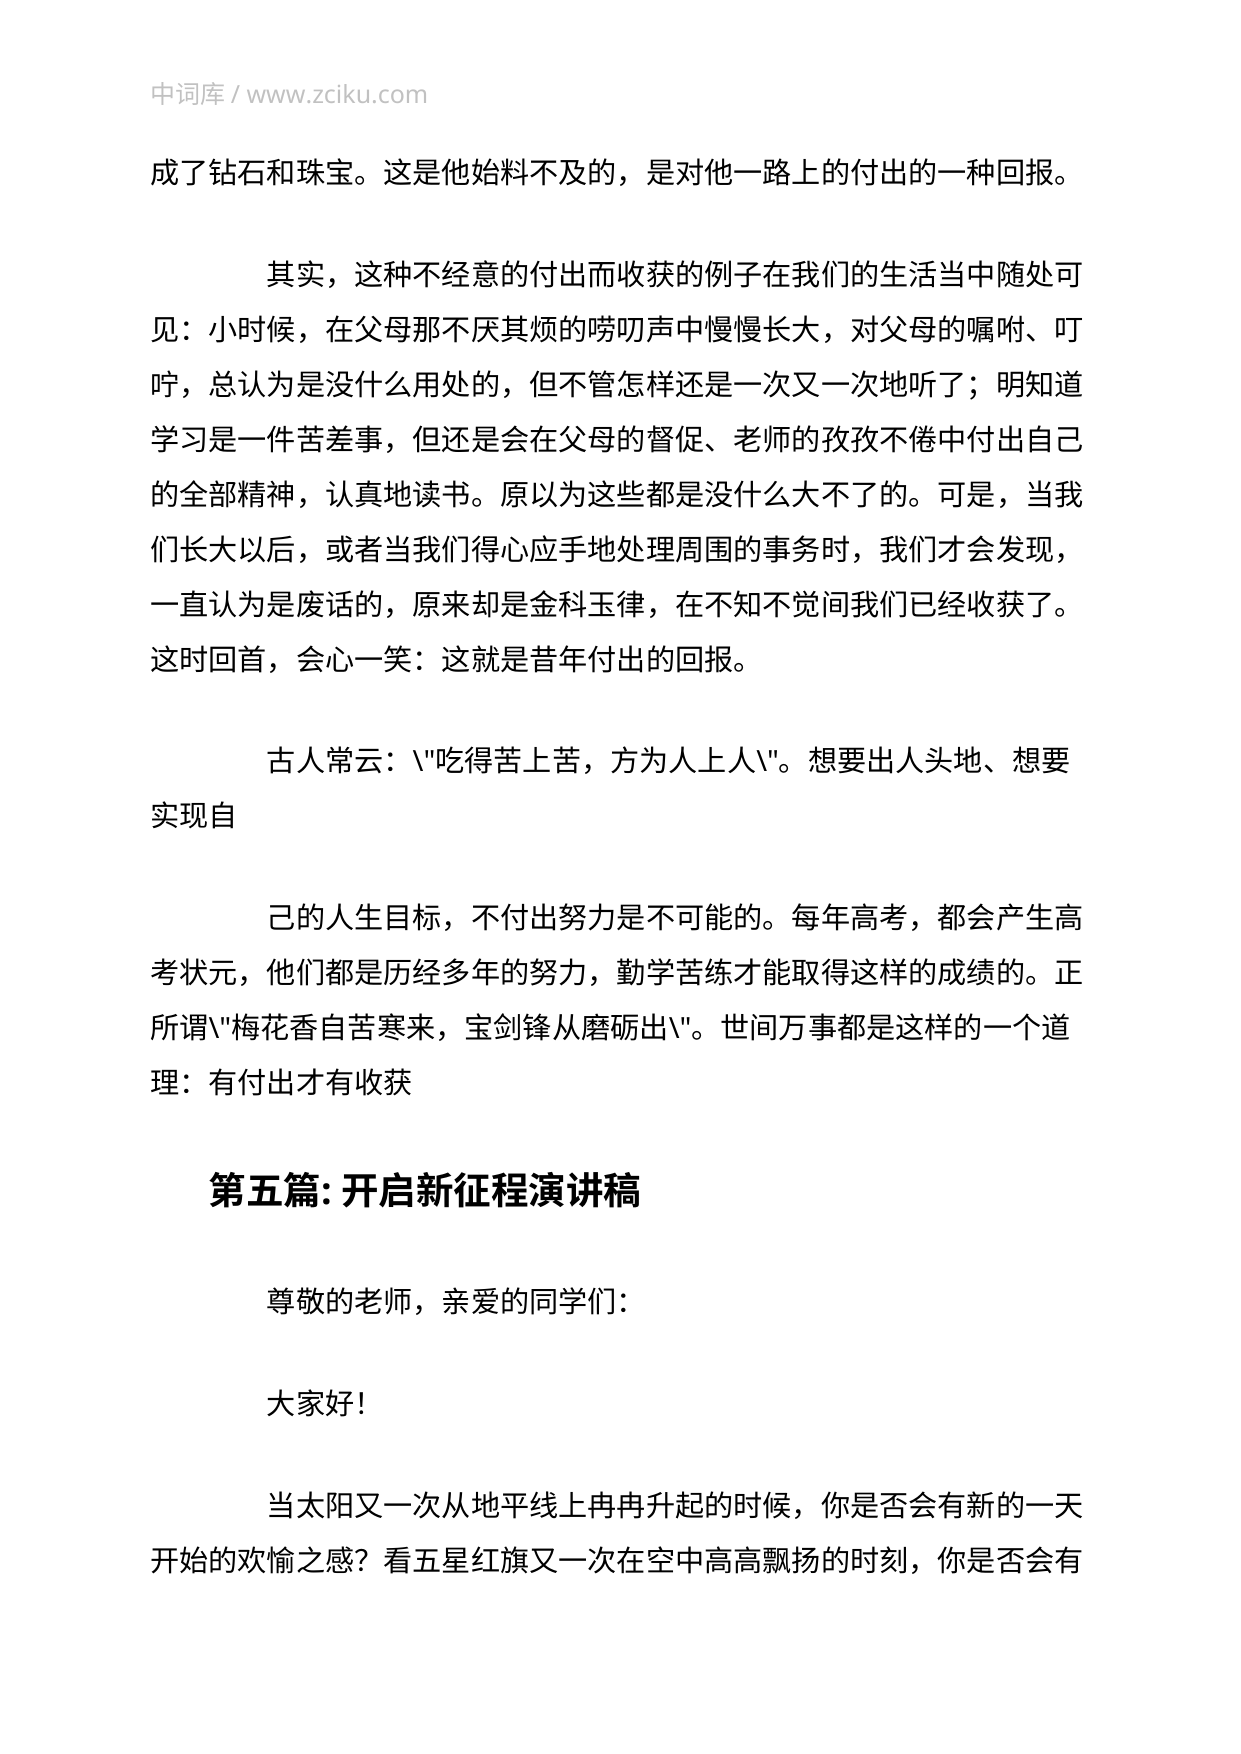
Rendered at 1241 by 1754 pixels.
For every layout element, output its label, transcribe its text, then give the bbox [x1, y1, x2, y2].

text 大家好！ [150, 1381, 1090, 1423]
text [150, 1482, 1090, 1579]
text 尊敬的老师，亲爱的同学们： [150, 1279, 1090, 1321]
text 己的人生目标，不付出努力是不可能的。每年高考，都会产生高考状元，他们都是历经多年的努力，勤学苦练才能取得这样的成绩的。正所谓\"梅花香自苦寒来，宝剑锋从磨砺出\"。世间万事都是这样的一个道理：有付出才有收获 [150, 894, 1090, 1102]
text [150, 150, 1090, 192]
text 第五篇: 开启新征程演讲稿 [150, 1161, 1090, 1216]
text 其实，这种不经意的付出而收获的例子在我们的生活当中随处可见：小时候，在父母那不厌其烦的唠叨声中慢慢长大，对父母的嘱咐、叮咛，总认为是没什么用处的，但不管怎样还是一次又一次地听了；明知道学习是一件苦差事，但还是会在父母的督促、老师的孜孜不倦中付出自己的全部精神，认真地读书。原以为这些都是没什么大不了的。可是，当我们长大以后，或者当我们得心应手地处理周围的事务时，我们才会发现，一直认为是废话的，原来却是金科玉律，在不知不觉间我们已经收获了。这时回首，会心一笑：这就是昔年付出的回报。 [150, 252, 1090, 678]
text 古人常云：\"吃得苦上苦，方为人上人\"。想要出人头地、想要实现自 [150, 738, 1090, 835]
